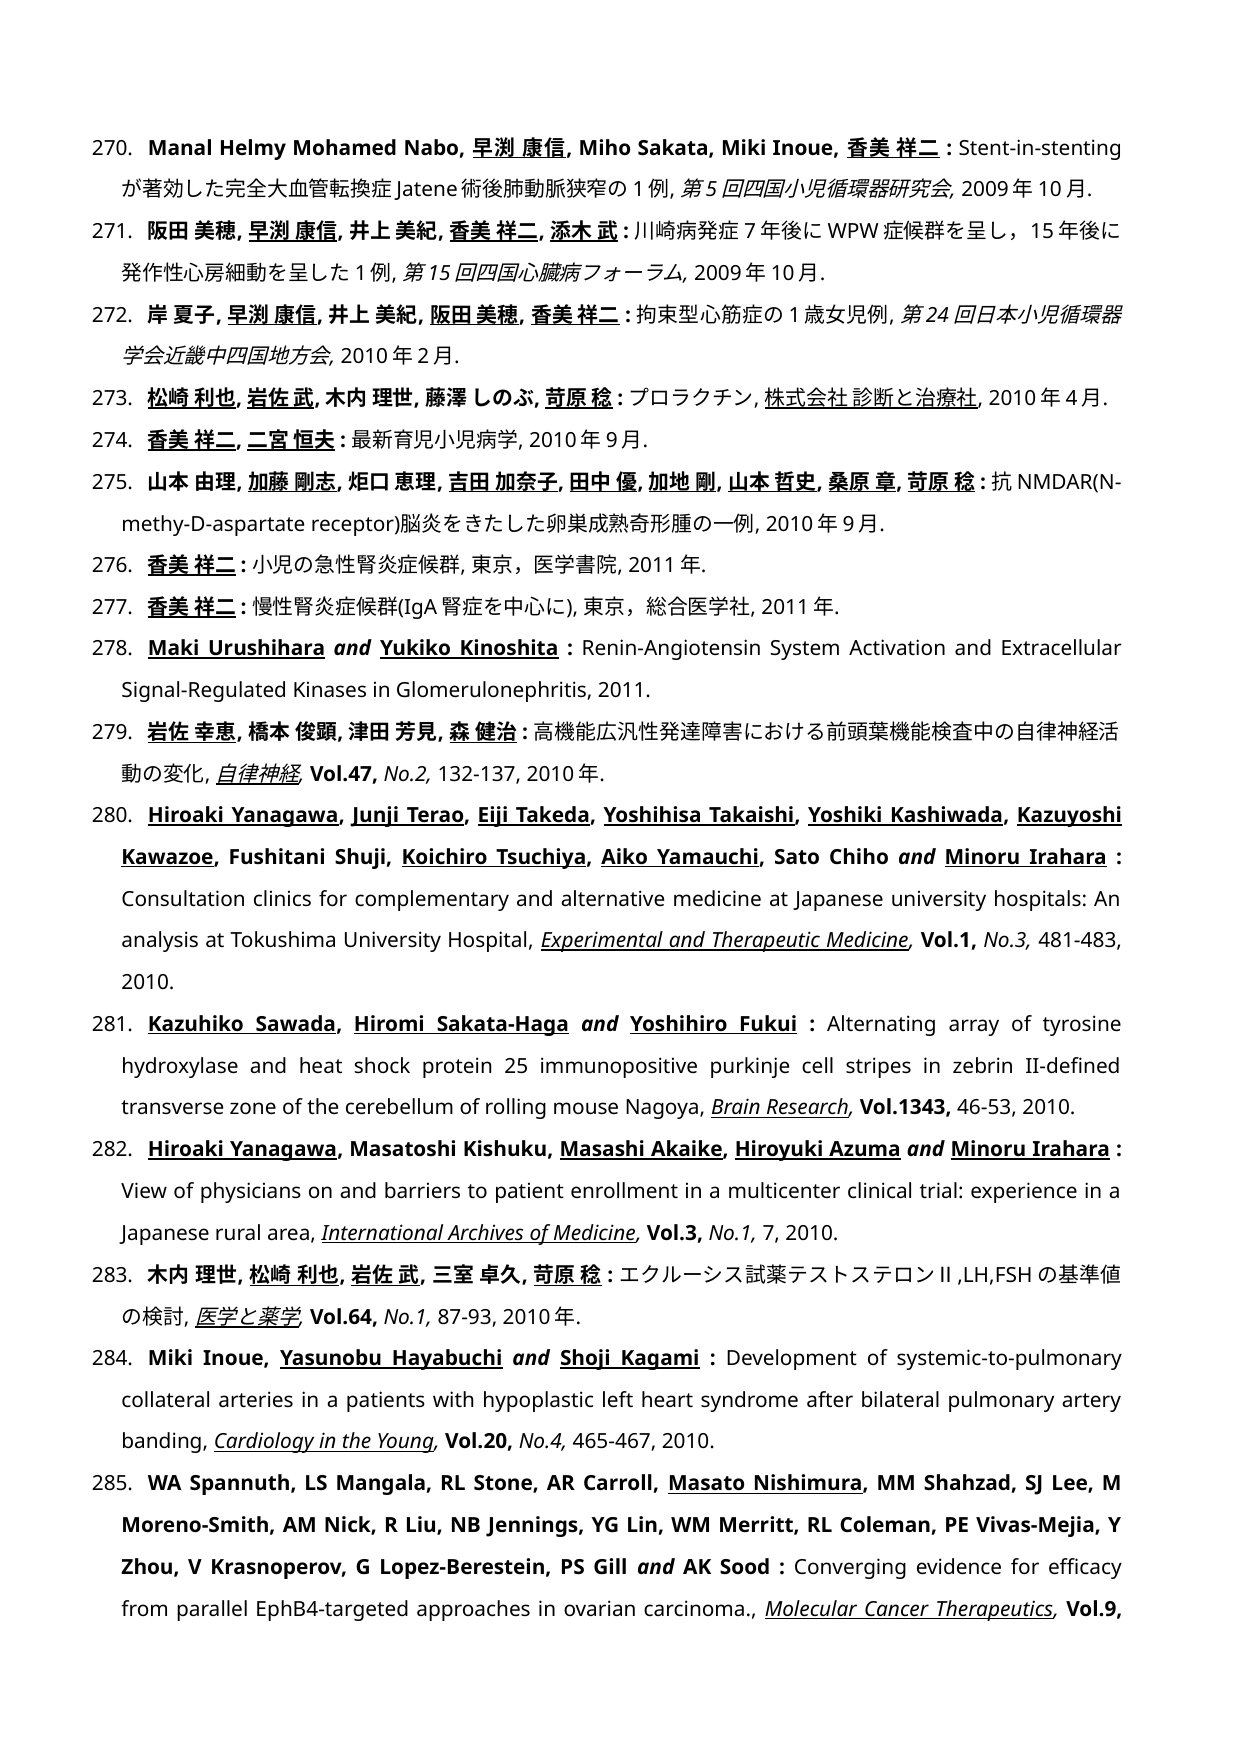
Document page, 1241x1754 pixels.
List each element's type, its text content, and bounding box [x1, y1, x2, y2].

list 木内 理世, 松崎 利也, 岩佐 武, 三室 卓久, 苛原 稔 : エクルーシス試薬テストステロンⅡ,LH,FSHの基準値の検討, 医学と薬学, Vol.64, No.1, 87-93, 2010年. [92, 1253, 1122, 1336]
list Maki Urushihara and Yukiko Kinoshita : Renin-Angiotensin System Activation and Extracellular Signal-Regulated Kinases in Glomerulonephritis, 2011. [92, 626, 1122, 710]
list 香美 祥二 : 慢性腎炎症候群(IgA腎症を中心に), 東京，総合医学社, 2011年. [92, 584, 1122, 626]
list 香美 祥二, 二宮 恒夫 : 最新育児小児病学, 2010年9月. [92, 417, 1122, 459]
list Manal Helmy Mohamed Nabo, 早渕 康信, Miho Sakata, Miki Inoue, 香美 祥二 : Stent-in-stenting が著効した完全大血管転換症Jatene術後肺動脈狭窄の1例, 第5回四国小児循環器研究会, 2009年10月. [92, 125, 1122, 209]
list 山本 由理, 加藤 剛志, 炬口 恵理, 吉田 加奈子, 田中 優, 加地 剛, 山本 哲史, 桑原 章, 苛原 稔 : 抗NMDAR(N-methy-D-aspartate receptor)脳炎をきたした卵巣成熟奇形腫の一例, 2010年9月. [92, 459, 1122, 543]
list Kazuhiko Sawada, Hiromi Sakata-Haga and Yoshihiro Fukui : Alternating array of tyrosine hydroxylase and heat shock protein 25 immunopositive purkinje cell stripes in zebrin II-defined transverse zone of the cerebellum of rolling mouse Nagoya, Brain Research, Vol.1343, 46-53, 2010. [92, 1002, 1122, 1128]
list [92, 1462, 1122, 1629]
list Hiroaki Yanagawa, Junji Terao, Eiji Takeda, Yoshihisa Takaishi, Yoshiki Kashiwada, Kazuyoshi Kawazoe, Fushitani Shuji, Koichiro Tsuchiya, Aiko Yamauchi, Sato Chiho and Minoru Irahara : Consultation clinics for complementary and alternative medicine at Japanese university hospitals: An analysis at Tokushima University Hospital, Experimental and Therapeutic Medicine, Vol.1, No.3, 481-483, 2010. [92, 793, 1122, 1002]
list 岩佐 幸恵, 橋本 俊顕, 津田 芳見, 森 健治 : 高機能広汎性発達障害における前頭葉機能検査中の自律神経活動の変化, 自律神経, Vol.47, No.2, 132-137, 2010年. [92, 710, 1122, 793]
list 松崎 利也, 岩佐 武, 木内 理世, 藤澤 しのぶ, 苛原 稔 : プロラクチン, 株式会社 診断と治療社, 2010年4月. [92, 376, 1122, 417]
list 香美 祥二 : 小児の急性腎炎症候群, 東京，医学書院, 2011年. [92, 543, 1122, 584]
list Hiroaki Yanagawa, Masatoshi Kishuku, Masashi Akaike, Hiroyuki Azuma and Minoru Irahara : View of physicians on and barriers to patient enrollment in a multicenter clinical trial: experience in a Japanese rural area, International Archives of Medicine, Vol.3, No.1, 7, 2010. [92, 1128, 1122, 1253]
list Miki Inoue, Yasunobu Hayabuchi and Shoji Kagami : Development of systemic-to-pulmonary collateral arteries in a patients with hypoplastic left heart syndrome after bilateral pulmonary artery banding, Cardiology in the Young, Vol.20, No.4, 465-467, 2010. [92, 1336, 1122, 1462]
list 岸 夏子, 早渕 康信, 井上 美紀, 阪田 美穂, 香美 祥二 : 拘束型心筋症の1歳女児例, 第24回日本小児循環器学会近畿中四国地方会, 2010年2月. [92, 292, 1122, 376]
list 阪田 美穂, 早渕 康信, 井上 美紀, 香美 祥二, 添木 武 : 川崎病発症7年後にWPW症候群を呈し，15年後に発作性心房細動を呈した1例, 第15回四国心臓病フォーラム, 2009年10月. [92, 209, 1122, 292]
